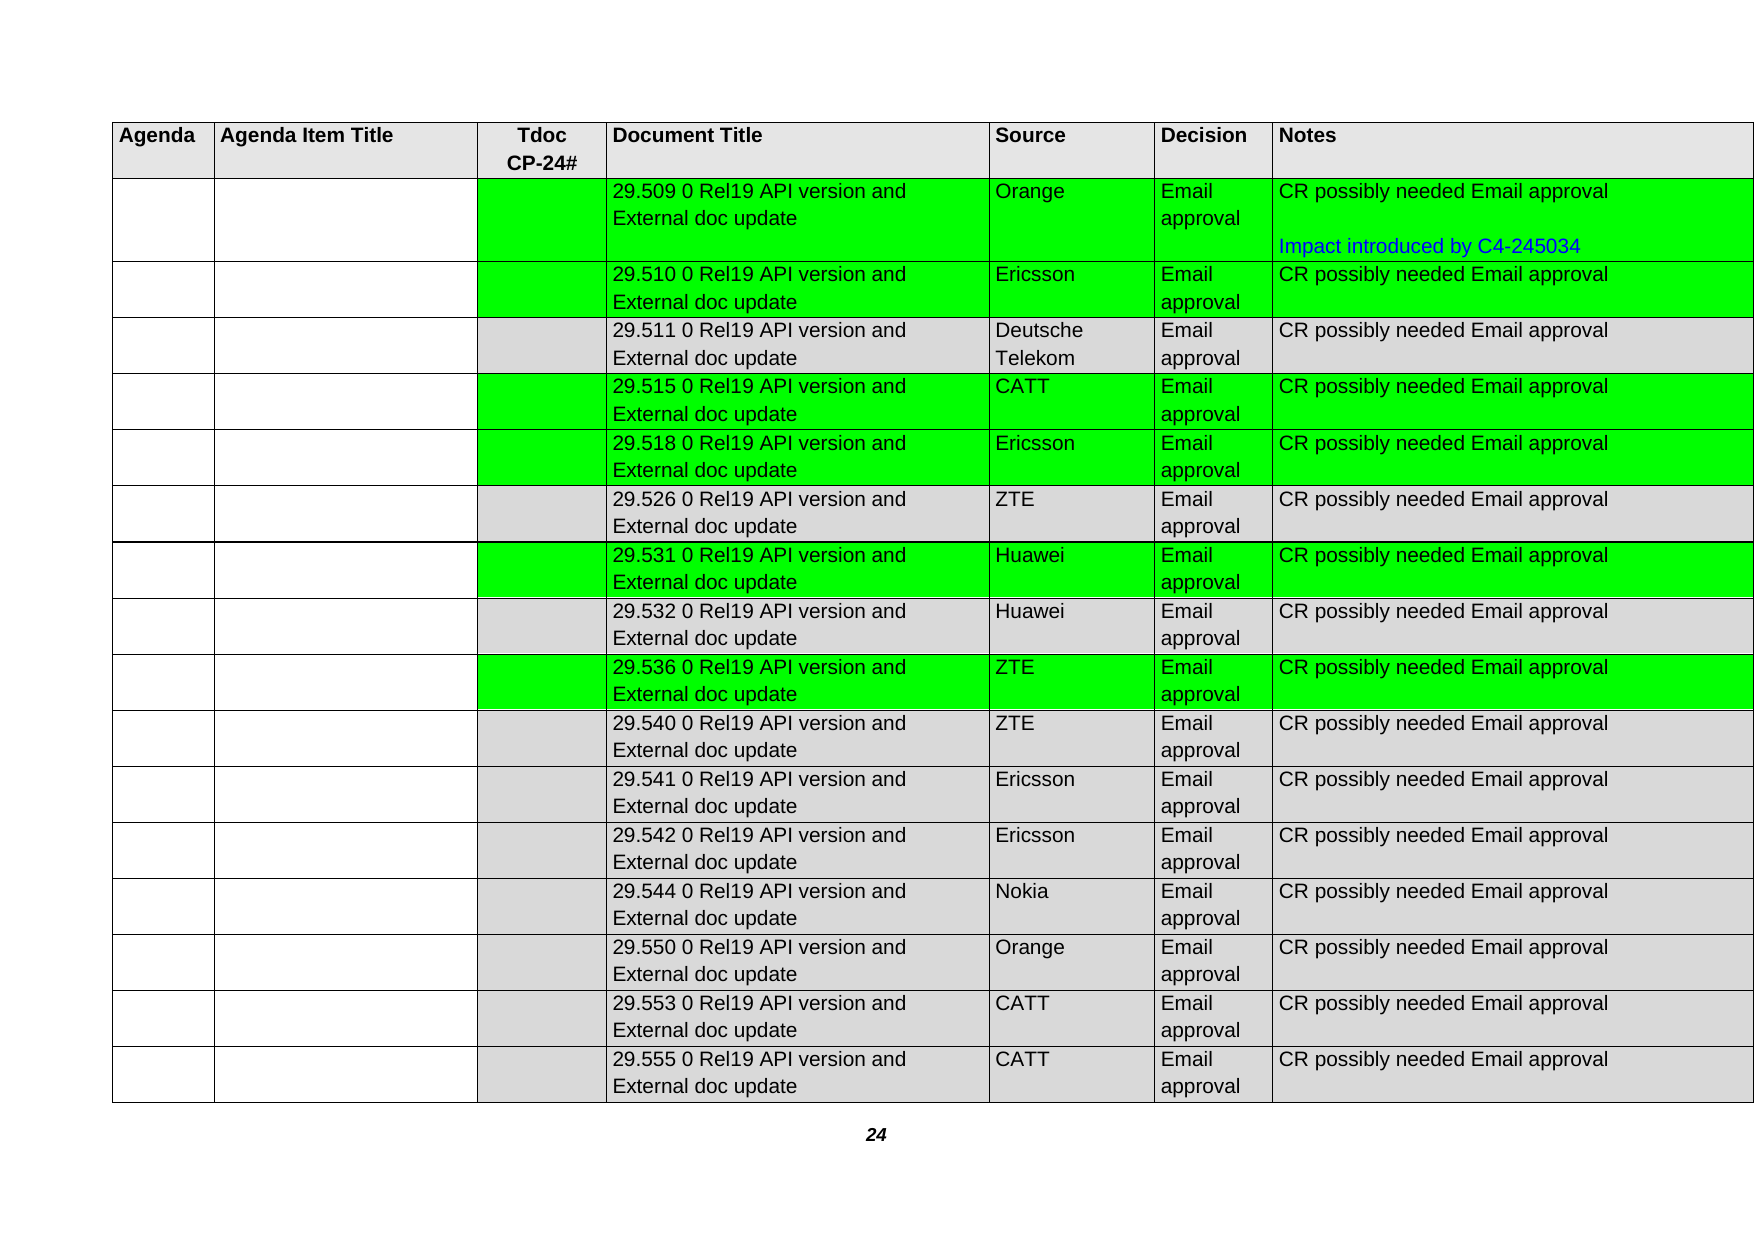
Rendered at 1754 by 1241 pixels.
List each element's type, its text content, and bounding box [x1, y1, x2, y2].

table_cell Email approval [1155, 430, 1272, 485]
table_cell Deutsche Telekom [990, 318, 1154, 373]
table_cell [478, 374, 606, 429]
table_cell 29.553 0 Rel19 API version and External doc update [607, 991, 989, 1046]
table_cell [113, 543, 214, 597]
table_cell [478, 318, 606, 373]
table_cell ZTE [990, 486, 1154, 541]
table_cell Email approval [1155, 991, 1272, 1046]
table_cell Email approval [1155, 599, 1272, 653]
table_cell CR possibly needed Email approval [1273, 935, 1753, 990]
table_cell [113, 486, 214, 541]
table_cell [215, 486, 477, 541]
table_cell [478, 179, 606, 261]
table_cell Email approval [1155, 543, 1272, 597]
table_cell [215, 1047, 477, 1102]
table_cell [478, 655, 606, 709]
table_cell [215, 767, 477, 822]
table_cell CR possibly needed Email approval [1273, 879, 1753, 934]
table_cell [478, 879, 606, 934]
table_cell 29.511 0 Rel19 API version and External doc update [607, 318, 989, 373]
table_cell CR possibly needed Email approval [1273, 486, 1753, 541]
table_cell [478, 262, 606, 317]
table_header Decision [1155, 123, 1272, 178]
table_cell Email approval [1155, 179, 1272, 261]
table_cell 29.509 0 Rel19 API version and External doc update [607, 179, 989, 261]
table_cell 29.544 0 Rel19 API version and External doc update [607, 879, 989, 934]
table_header Agenda Item Title [215, 123, 477, 178]
table_cell [478, 430, 606, 485]
table_cell 29.540 0 Rel19 API version and External doc update [607, 711, 989, 766]
table_cell Orange [990, 935, 1154, 990]
table_cell CATT [990, 991, 1154, 1046]
table_header Document Title [607, 123, 989, 178]
table_cell [215, 262, 477, 317]
table_cell Email approval [1155, 935, 1272, 990]
table_cell CR possibly needed Email approval [1273, 262, 1753, 317]
table_cell [113, 430, 214, 485]
table_cell [478, 543, 606, 597]
table_cell Ericsson [990, 767, 1154, 822]
table_cell [215, 599, 477, 653]
table_cell [113, 318, 214, 373]
table_cell [215, 179, 477, 261]
table_cell Email approval [1155, 655, 1272, 709]
table_cell [478, 711, 606, 766]
table_cell [113, 935, 214, 990]
table_cell CR possibly needed Email approval [1273, 711, 1753, 766]
table_cell [113, 179, 214, 261]
table_cell Ericsson [990, 823, 1154, 878]
table_cell [113, 823, 214, 878]
table_cell Huawei [990, 543, 1154, 597]
table_cell [113, 991, 214, 1046]
table_cell [215, 655, 477, 709]
table_cell Email approval [1155, 1047, 1272, 1102]
table_cell 29.536 0 Rel19 API version and External doc update [607, 655, 989, 709]
table_cell [113, 879, 214, 934]
table_cell 29.518 0 Rel19 API version and External doc update [607, 430, 989, 485]
table_cell [113, 711, 214, 766]
table_cell [113, 1047, 214, 1102]
table_cell Email approval [1155, 318, 1272, 373]
table_cell [215, 823, 477, 878]
table_header Notes [1273, 123, 1753, 178]
table_cell CR possibly needed Email approval [1273, 991, 1753, 1046]
table_cell [478, 767, 606, 822]
table_cell CR possibly needed Email approval [1273, 599, 1753, 653]
table_cell Email approval [1155, 711, 1272, 766]
table_cell [113, 599, 214, 653]
table_cell [215, 374, 477, 429]
table_cell CR possibly needed Email approval [1273, 767, 1753, 822]
table_cell [215, 991, 477, 1046]
table_cell [478, 935, 606, 990]
table_cell [215, 430, 477, 485]
table_cell [478, 599, 606, 653]
table_cell CATT [990, 374, 1154, 429]
table_header Tdoc CP-24# [478, 123, 606, 178]
table_cell 29.541 0 Rel19 API version and External doc update [607, 767, 989, 822]
table_cell CR possibly needed Email approval [1273, 1047, 1753, 1102]
table_cell CR possibly needed Email approval [1273, 823, 1753, 878]
table_cell 29.550 0 Rel19 API version and External doc update [607, 935, 989, 990]
table_cell 29.555 0 Rel19 API version and External doc update [607, 1047, 989, 1102]
table_cell Email approval [1155, 879, 1272, 934]
table_cell Email approval [1155, 767, 1272, 822]
table_cell [478, 823, 606, 878]
table_cell [215, 935, 477, 990]
table_cell CR possibly needed Email approval [1273, 655, 1753, 709]
table_cell Orange [990, 179, 1154, 261]
table_header Agenda [113, 123, 214, 178]
table_cell 29.526 0 Rel19 API version and External doc update [607, 486, 989, 541]
table_cell 29.531 0 Rel19 API version and External doc update [607, 543, 989, 597]
table_cell Nokia [990, 879, 1154, 934]
table_cell [215, 543, 477, 597]
table_cell Email approval [1155, 262, 1272, 317]
table_cell Email approval [1155, 374, 1272, 429]
table_cell [113, 767, 214, 822]
table_cell Ericsson [990, 430, 1154, 485]
table_cell Email approval [1155, 486, 1272, 541]
table_cell 29.532 0 Rel19 API version and External doc update [607, 599, 989, 653]
table_cell Huawei [990, 599, 1154, 653]
table_header Source [990, 123, 1154, 178]
table_cell CR possibly needed Email approval [1273, 374, 1753, 429]
table_cell Email approval [1155, 823, 1272, 878]
table_cell [113, 374, 214, 429]
table_cell 29.515 0 Rel19 API version and External doc update [607, 374, 989, 429]
table_cell [478, 1047, 606, 1102]
table_cell Ericsson [990, 262, 1154, 317]
table_cell CR possibly needed Email approval Impact introduced by C4-245034 [1273, 179, 1753, 261]
table_cell CR possibly needed Email approval [1273, 318, 1753, 373]
table_cell [113, 655, 214, 709]
table_cell 29.542 0 Rel19 API version and External doc update [607, 823, 989, 878]
table_cell [215, 879, 477, 934]
table_cell [113, 262, 214, 317]
table_cell CR possibly needed Email approval [1273, 430, 1753, 485]
table_cell CR possibly needed Email approval [1273, 543, 1753, 597]
table_cell 29.510 0 Rel19 API version and External doc update [607, 262, 989, 317]
table_cell [478, 486, 606, 541]
table_cell [215, 711, 477, 766]
table_cell ZTE [990, 655, 1154, 709]
table_cell [478, 991, 606, 1046]
table_cell [215, 318, 477, 373]
table_cell CATT [990, 1047, 1154, 1102]
table_cell ZTE [990, 711, 1154, 766]
